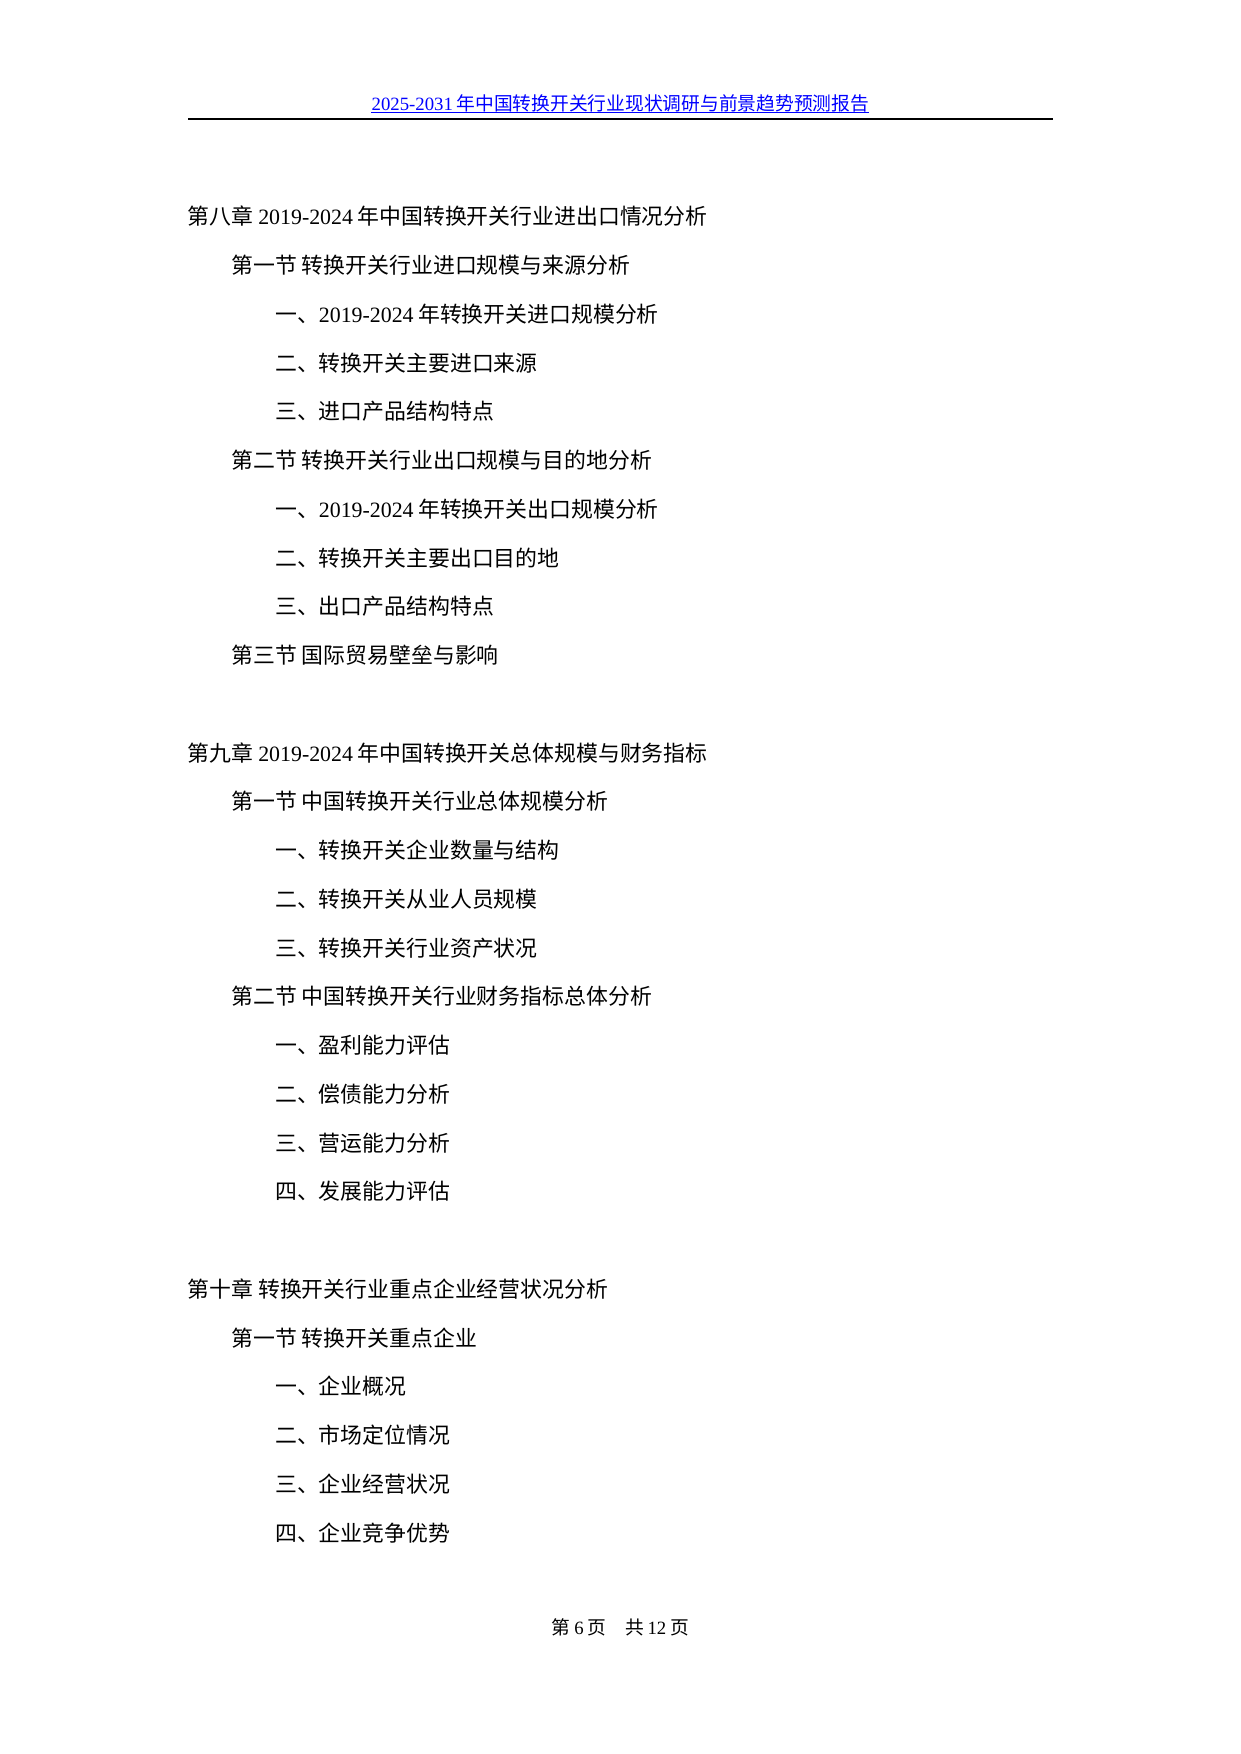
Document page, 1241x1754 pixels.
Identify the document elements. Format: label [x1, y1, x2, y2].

text [187, 150, 1053, 1548]
